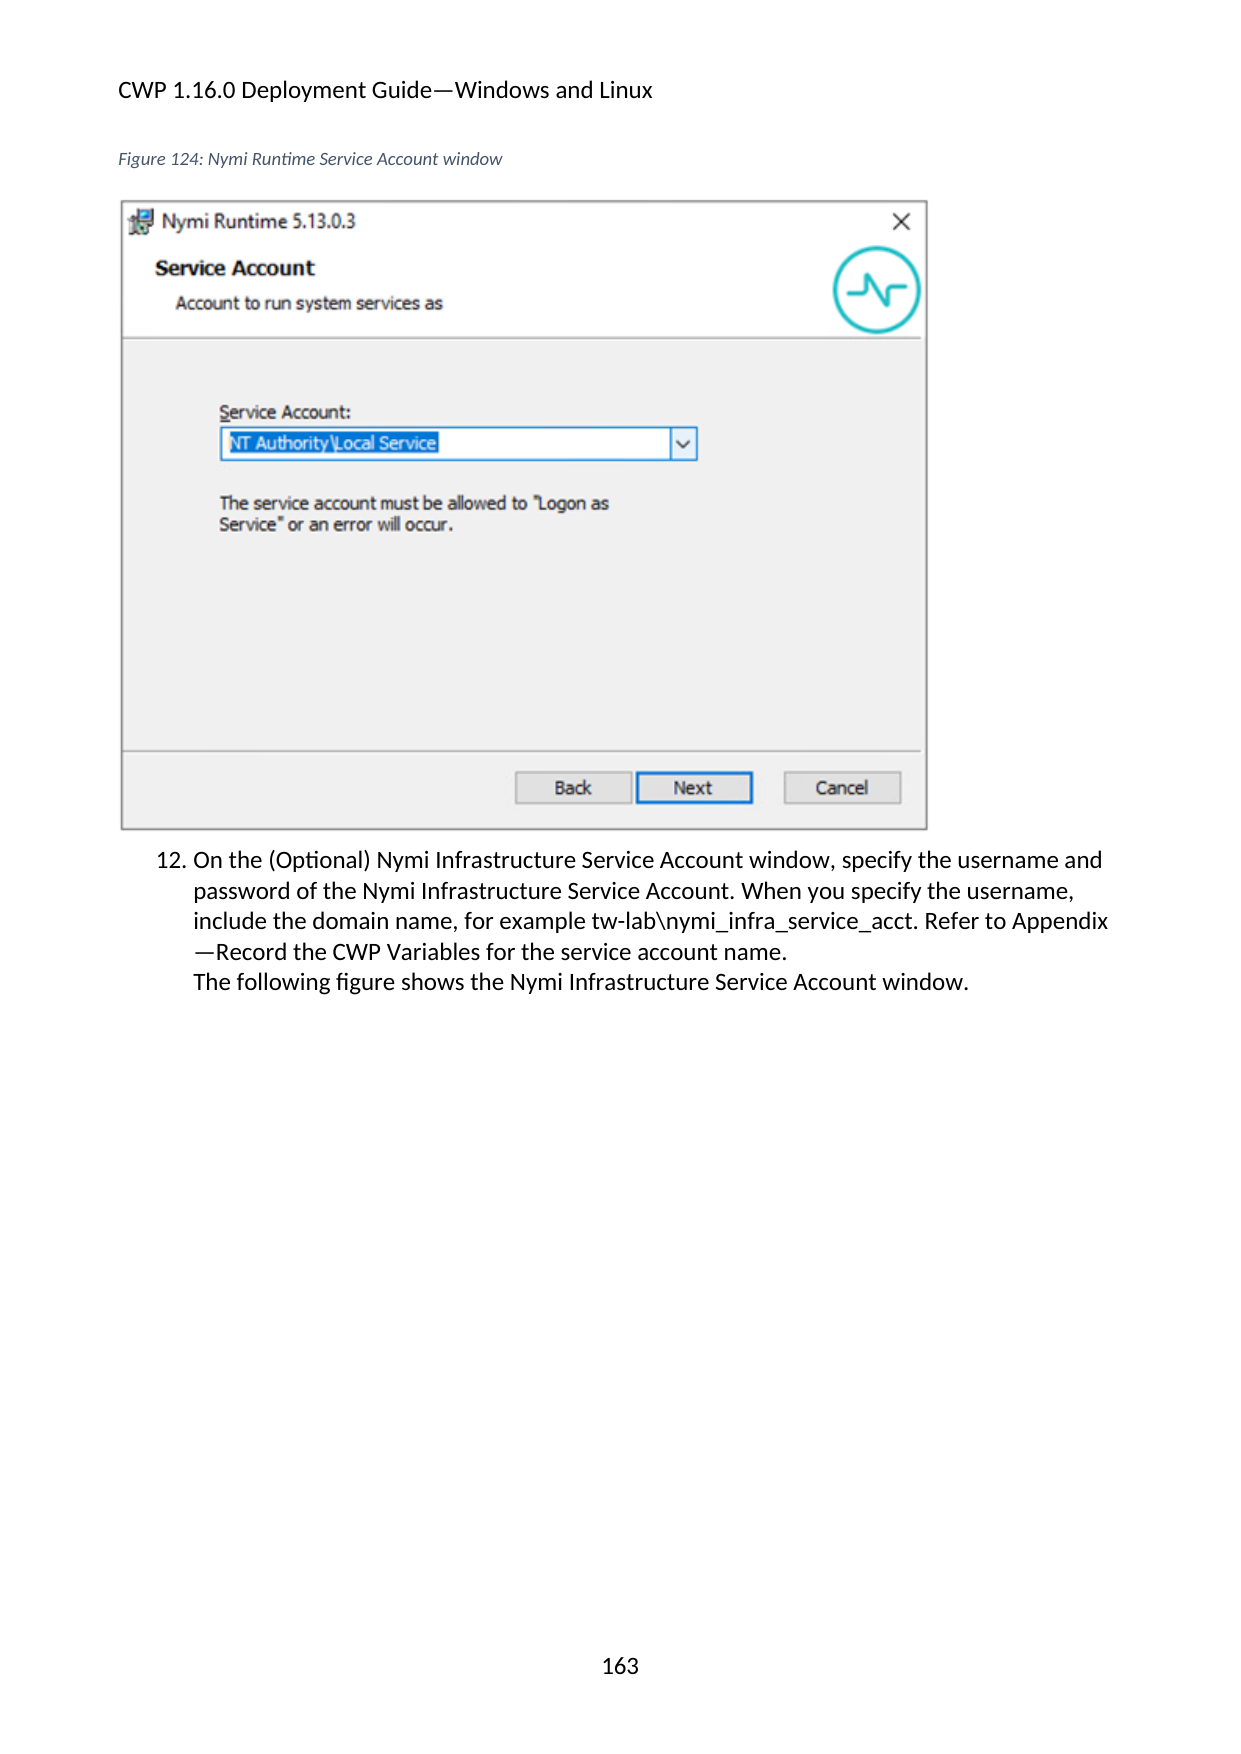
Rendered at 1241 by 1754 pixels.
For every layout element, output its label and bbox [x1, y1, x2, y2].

picture [118, 191, 931, 832]
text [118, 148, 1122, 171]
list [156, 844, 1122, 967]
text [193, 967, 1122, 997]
